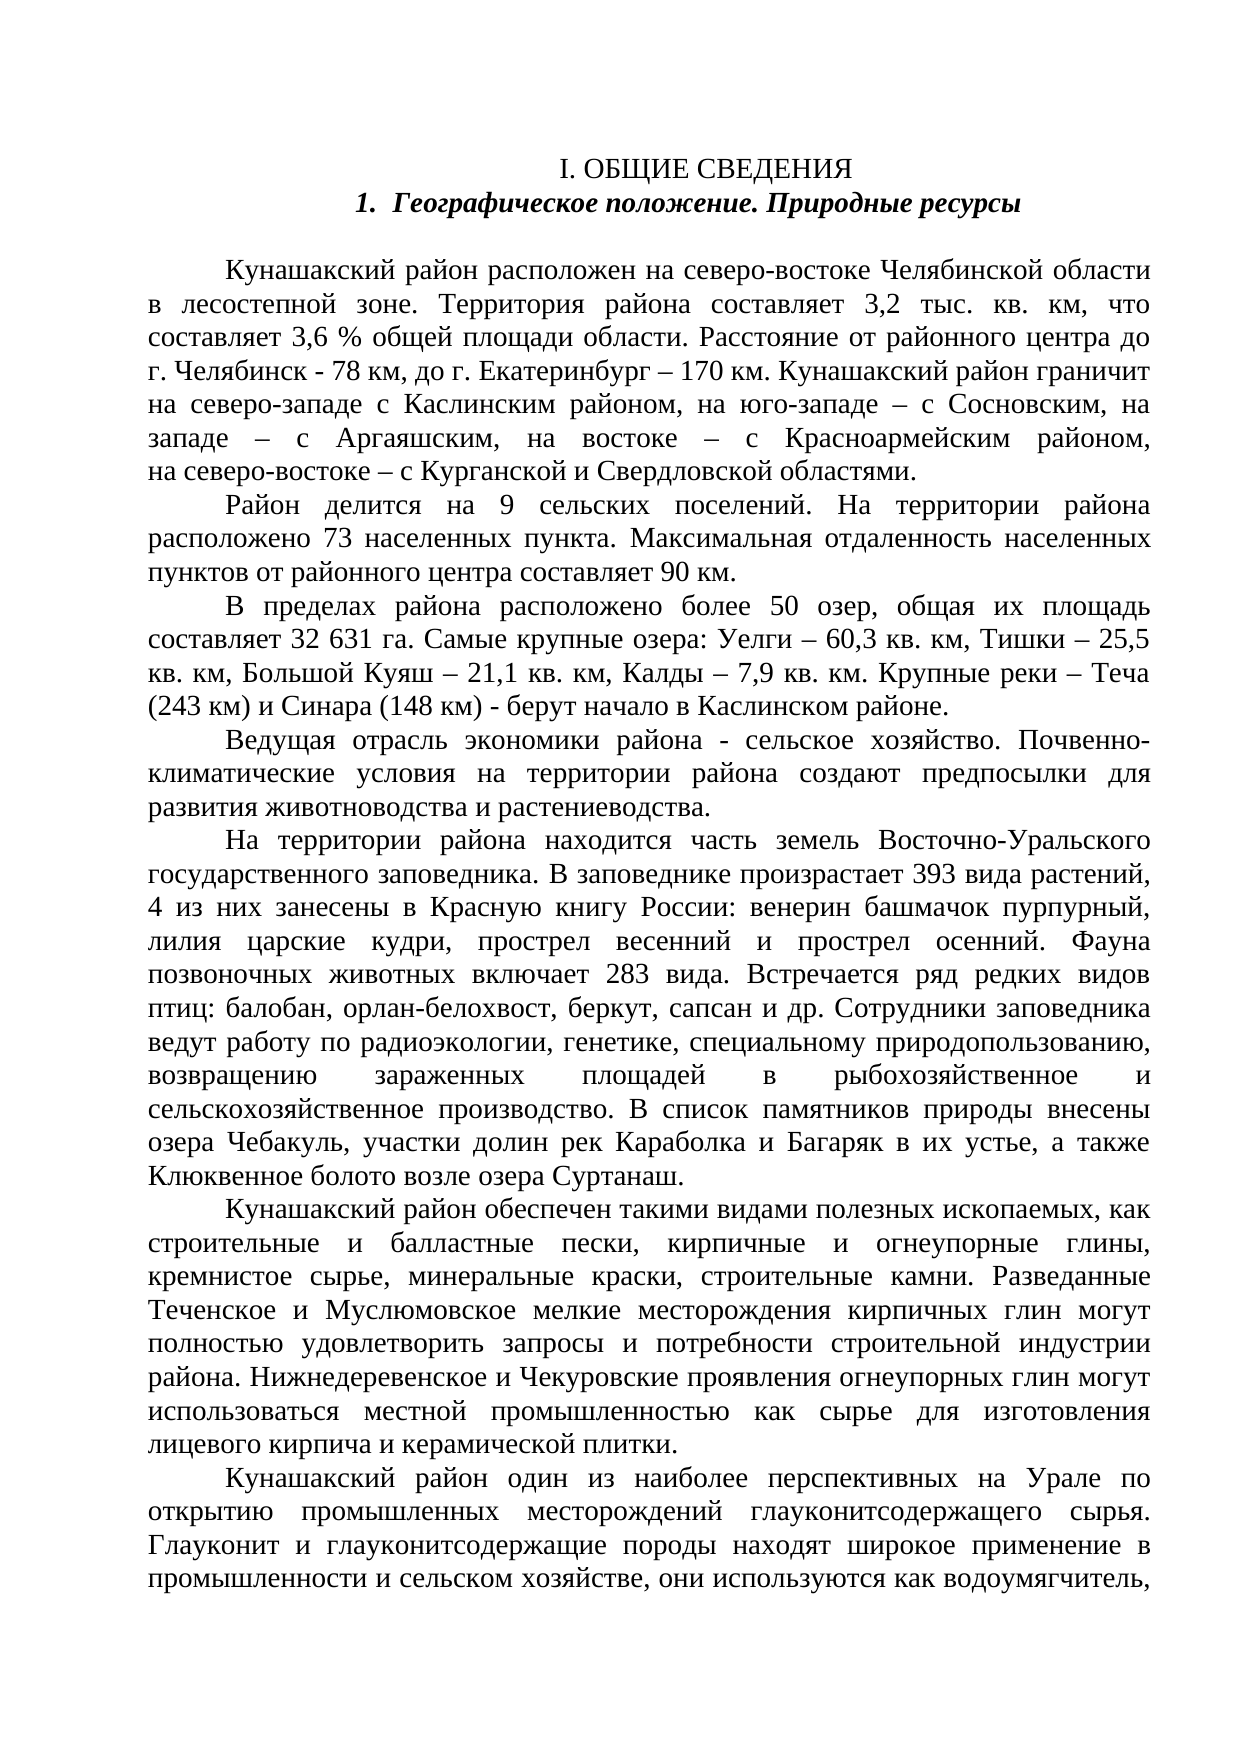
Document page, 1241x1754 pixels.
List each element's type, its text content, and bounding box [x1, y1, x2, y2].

text Ведущая отрасль экономики района - сельское хозяйство. Почвенно-климатические условия на территории района создают предпосылки для развития животноводства и растениеводства. [148, 722, 1152, 822]
text На территории района находится часть земель Восточно-Уральского государственного заповедника. В заповеднике произрастает 393 вида растений, 4 из них занесены в Красную книгу России: венерин башмачок пурпурный, лилия царские кудри, прострел весенний и прострел осенний. Фауна позвоночных животных включает 283 вида. Встречается ряд редких видов птиц: балобан, орлан-белохвост, беркут, сапсан и др. Сотрудники заповедника ведут работу по радиоэкологии, генетике, специальному природопользованию, возвращению зараженных площадей в рыбохозяйственное и сельскохозяйственное производство. В список памятников природы внесены озера Чебакуль, участки долин рек Караболка и Багаряк в их устье, а также Клюквенное болото возле озера Суртанаш. [148, 822, 1152, 1191]
text В пределах района расположено более 50 озер, общая их площадь составляет Самые крупные озера: Уелги – 60,3 кв. км, Тишки – 25,5 кв. км, Большой Куяш – 21,1 кв. км, Калды – 7,9 кв. км. Крупные реки – Теча () и Синара () - берут начало в Каслинском районе. [148, 588, 1152, 722]
text Кунашакский район расположен на северо-востоке Челябинской области в лесостепной зоне. Территория района составляет 3,2 тыс. кв. км, что составляет 3,6 % общей площади области. Расстояние от районного центра до г. Челябинск - 78 км, до г. Екатеринбург – 170 км. Кунашакский район граничит на северо-западе с Каслинским районом, на юго-западе – с Сосновским, на западе – с Аргаяшским, на востоке – с Красноармейским районом, на северо-востоке – с Курганской и Свердловской областями. [148, 252, 1152, 487]
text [148, 1460, 1152, 1594]
list Географическое положение. Природные ресурсы [148, 185, 1152, 219]
text I. ОБЩИЕ СВЕДЕНИЯ [260, 152, 1152, 185]
text Кунашакский район обеспечен такими видами полезных ископаемых, как строительные и балластные пески, кирпичные и огнеупорные глины, кремнистое сырье, минеральные краски, строительные камни. Разведанные Теченское и Муслюмовское мелкие месторождения кирпичных глин могут полностью удовлетворить запросы и потребности строительной индустрии района. Нижнедеревенское и Чекуровские проявления огнеупорных глин могут использоваться местной промышленностью как сырье для изготовления лицевого кирпича и керамической плитки. [148, 1191, 1152, 1460]
text Район делится на 9 сельских поселений. На территории района расположено 73 населенных пункта. Максимальная отдаленность населенных пунктов от районного центра составляет . [148, 487, 1152, 588]
